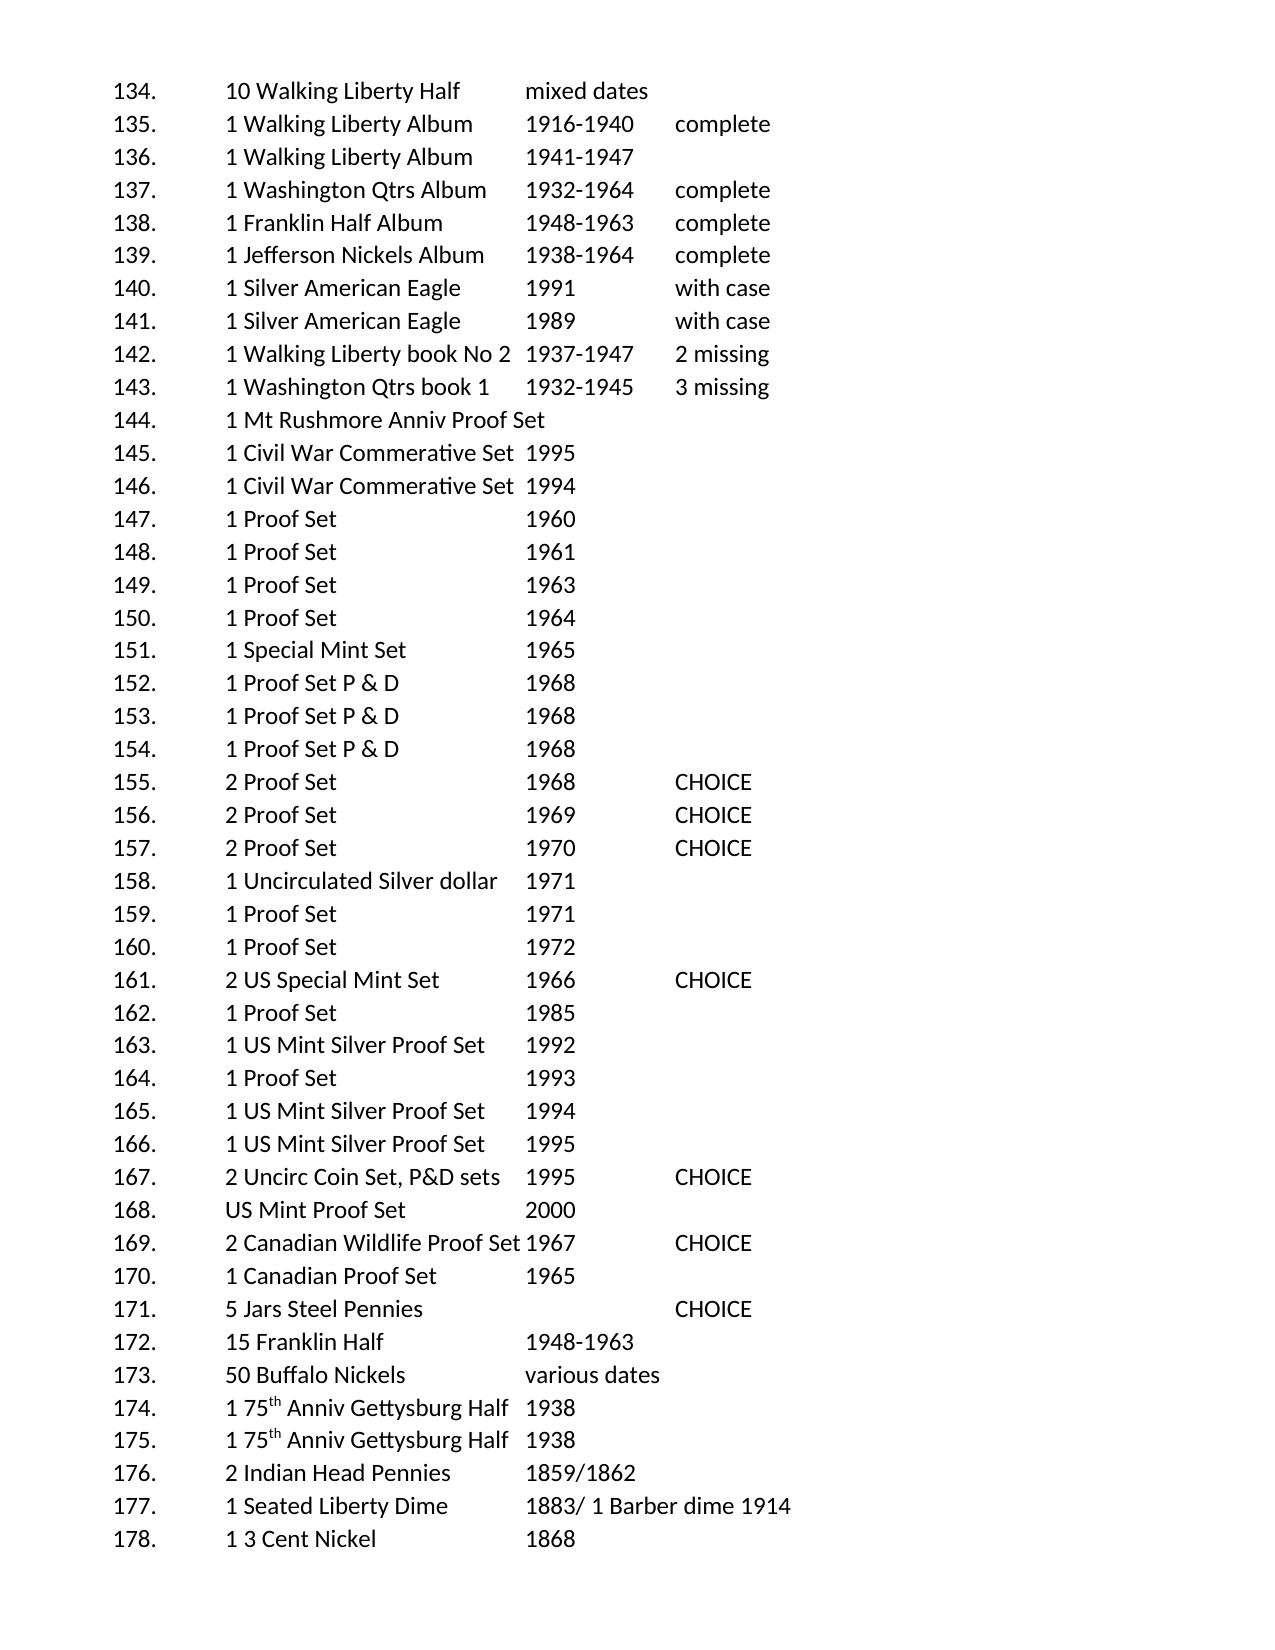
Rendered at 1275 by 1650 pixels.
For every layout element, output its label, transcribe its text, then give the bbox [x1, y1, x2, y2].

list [112, 75, 1200, 106]
list 1 3 Cent Nickel 1868 [112, 1523, 1200, 1554]
list 50 Buffalo Nickels various dates [112, 1359, 1200, 1389]
list 1 US Mint Silver Proof Set 1992 [112, 1029, 1200, 1060]
list 2 Canadian Wildlife Proof Set 1967 CHOICE [112, 1227, 1200, 1258]
list 1 Walking Liberty Album 1941-1947 [112, 141, 1200, 171]
list 5 Jars Steel Pennies CHOICE [112, 1293, 1200, 1323]
list 1 Washington Qtrs Album 1932-1964 complete [112, 174, 1200, 204]
list 2 Proof Set 1968 CHOICE [112, 766, 1200, 797]
list 1 75th Anniv Gettysburg Half 1938 [112, 1392, 1200, 1422]
list 1 Washington Qtrs book 1 1932-1945 3 missing [112, 371, 1200, 402]
list 1 Uncirculated Silver dollar 1971 [112, 865, 1200, 896]
list 1 Proof Set 1964 [112, 602, 1200, 632]
list 2 Proof Set 1970 CHOICE [112, 832, 1200, 863]
list 1 Civil War Commerative Set 1994 [112, 470, 1200, 501]
list 1 Proof Set 1993 [112, 1062, 1200, 1093]
list 1 75th Anniv Gettysburg Half 1938 [112, 1424, 1200, 1455]
list 2 Uncirc Coin Set, P&D sets 1995 CHOICE [112, 1161, 1200, 1192]
list 1 Proof Set 1971 [112, 898, 1200, 928]
list 2 Indian Head Pennies 1859/1862 [112, 1457, 1200, 1488]
list 1 Proof Set P & D 1968 [112, 700, 1200, 731]
list 1 Silver American Eagle 1989 with case [112, 305, 1200, 336]
list 1 Mt Rushmore Anniv Proof Set [112, 404, 1200, 435]
list 1 Proof Set 1985 [112, 997, 1200, 1027]
list 1 Proof Set 1963 [112, 569, 1200, 599]
list 1 Proof Set 1961 [112, 536, 1200, 566]
list 2 US Special Mint Set 1966 CHOICE [112, 964, 1200, 994]
list 1 Walking Liberty book No 2 1937-1947 2 missing [112, 338, 1200, 369]
list 1 Proof Set 1960 [112, 503, 1200, 533]
list 1 Walking Liberty Album 1916-1940 complete [112, 108, 1200, 138]
list US Mint Proof Set 2000 [112, 1194, 1200, 1225]
list 1 Franklin Half Album 1948-1963 complete [112, 207, 1200, 237]
list 1 Proof Set P & D 1968 [112, 733, 1200, 764]
list 1 Silver American Eagle 1991 with case [112, 272, 1200, 303]
list 1 US Mint Silver Proof Set 1995 [112, 1128, 1200, 1159]
list 15 Franklin Half 1948-1963 [112, 1326, 1200, 1356]
list 1 Special Mint Set 1965 [112, 634, 1200, 665]
list 2 Proof Set 1969 CHOICE [112, 799, 1200, 830]
list 1 Canadian Proof Set 1965 [112, 1260, 1200, 1291]
list 1 Proof Set 1972 [112, 931, 1200, 961]
list 1 Civil War Commerative Set 1995 [112, 437, 1200, 468]
list 1 Seated Liberty Dime 1883/ 1 Barber dime 1914 [112, 1490, 1200, 1521]
list 1 Jefferson Nickels Album 1938-1964 complete [112, 239, 1200, 270]
list 1 Proof Set P & D 1968 [112, 667, 1200, 698]
list 1 US Mint Silver Proof Set 1994 [112, 1095, 1200, 1126]
